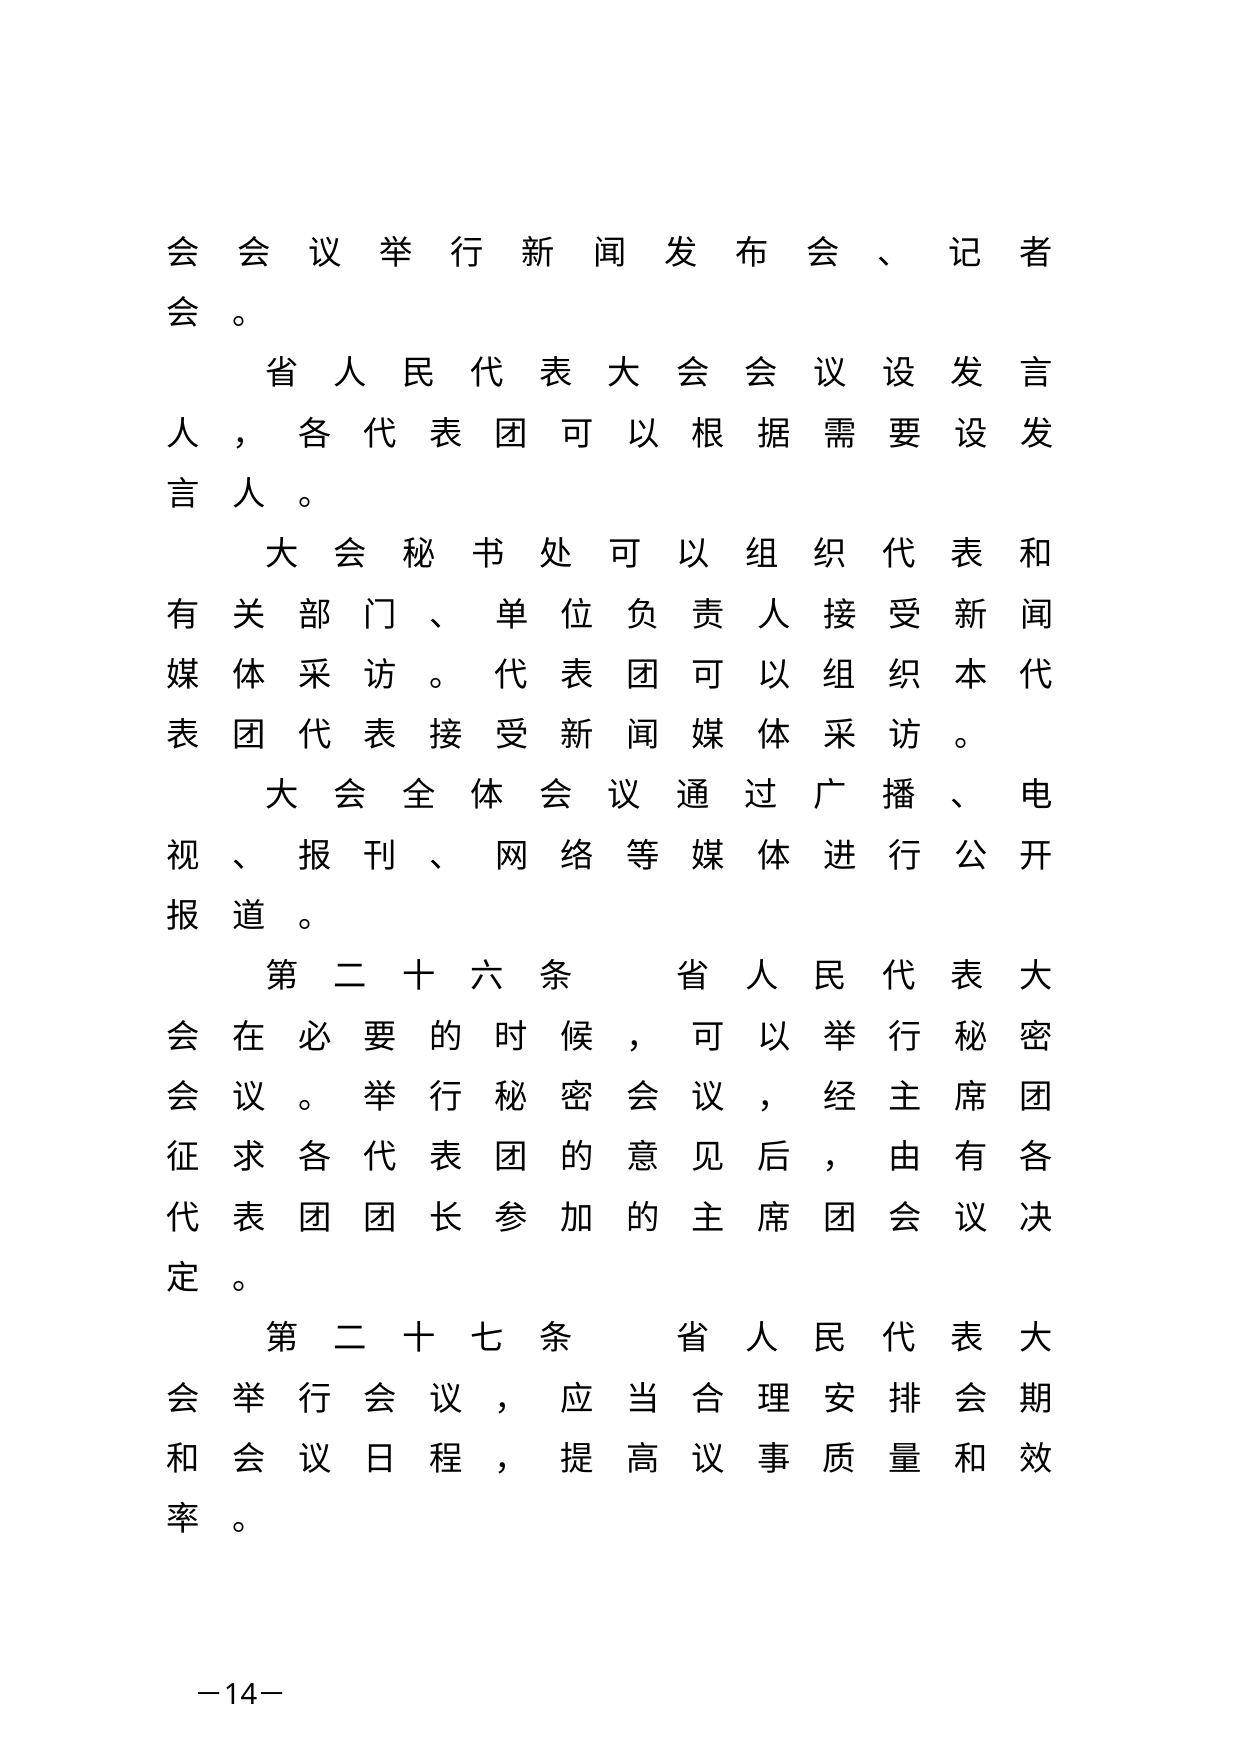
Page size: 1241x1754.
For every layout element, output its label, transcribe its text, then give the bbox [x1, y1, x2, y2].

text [167, 219, 1085, 340]
text 第二十七条 省人民代表大会举行会议，应当合理安排会期和会议日程，提高议事质量和效率。 [167, 1305, 1085, 1546]
text 省人民代表大会会议设发言人，各代表团可以根据需要设发言人。 [167, 340, 1085, 521]
text 大会全体会议通过广播、电视、报刊、网络等媒体进行公开报道。 [167, 762, 1085, 943]
text 大会秘书处可以组织代表和有关部门、单位负责人接受新闻媒体采访。代表团可以组织本代表团代表接受新闻媒体采访。 [167, 521, 1085, 762]
text 第二十六条 省人民代表大会在必要的时候，可以举行秘密会议。举行秘密会议，经主席团征求各代表团的意见后，由有各代表团团长参加的主席团会议决定。 [167, 943, 1085, 1305]
